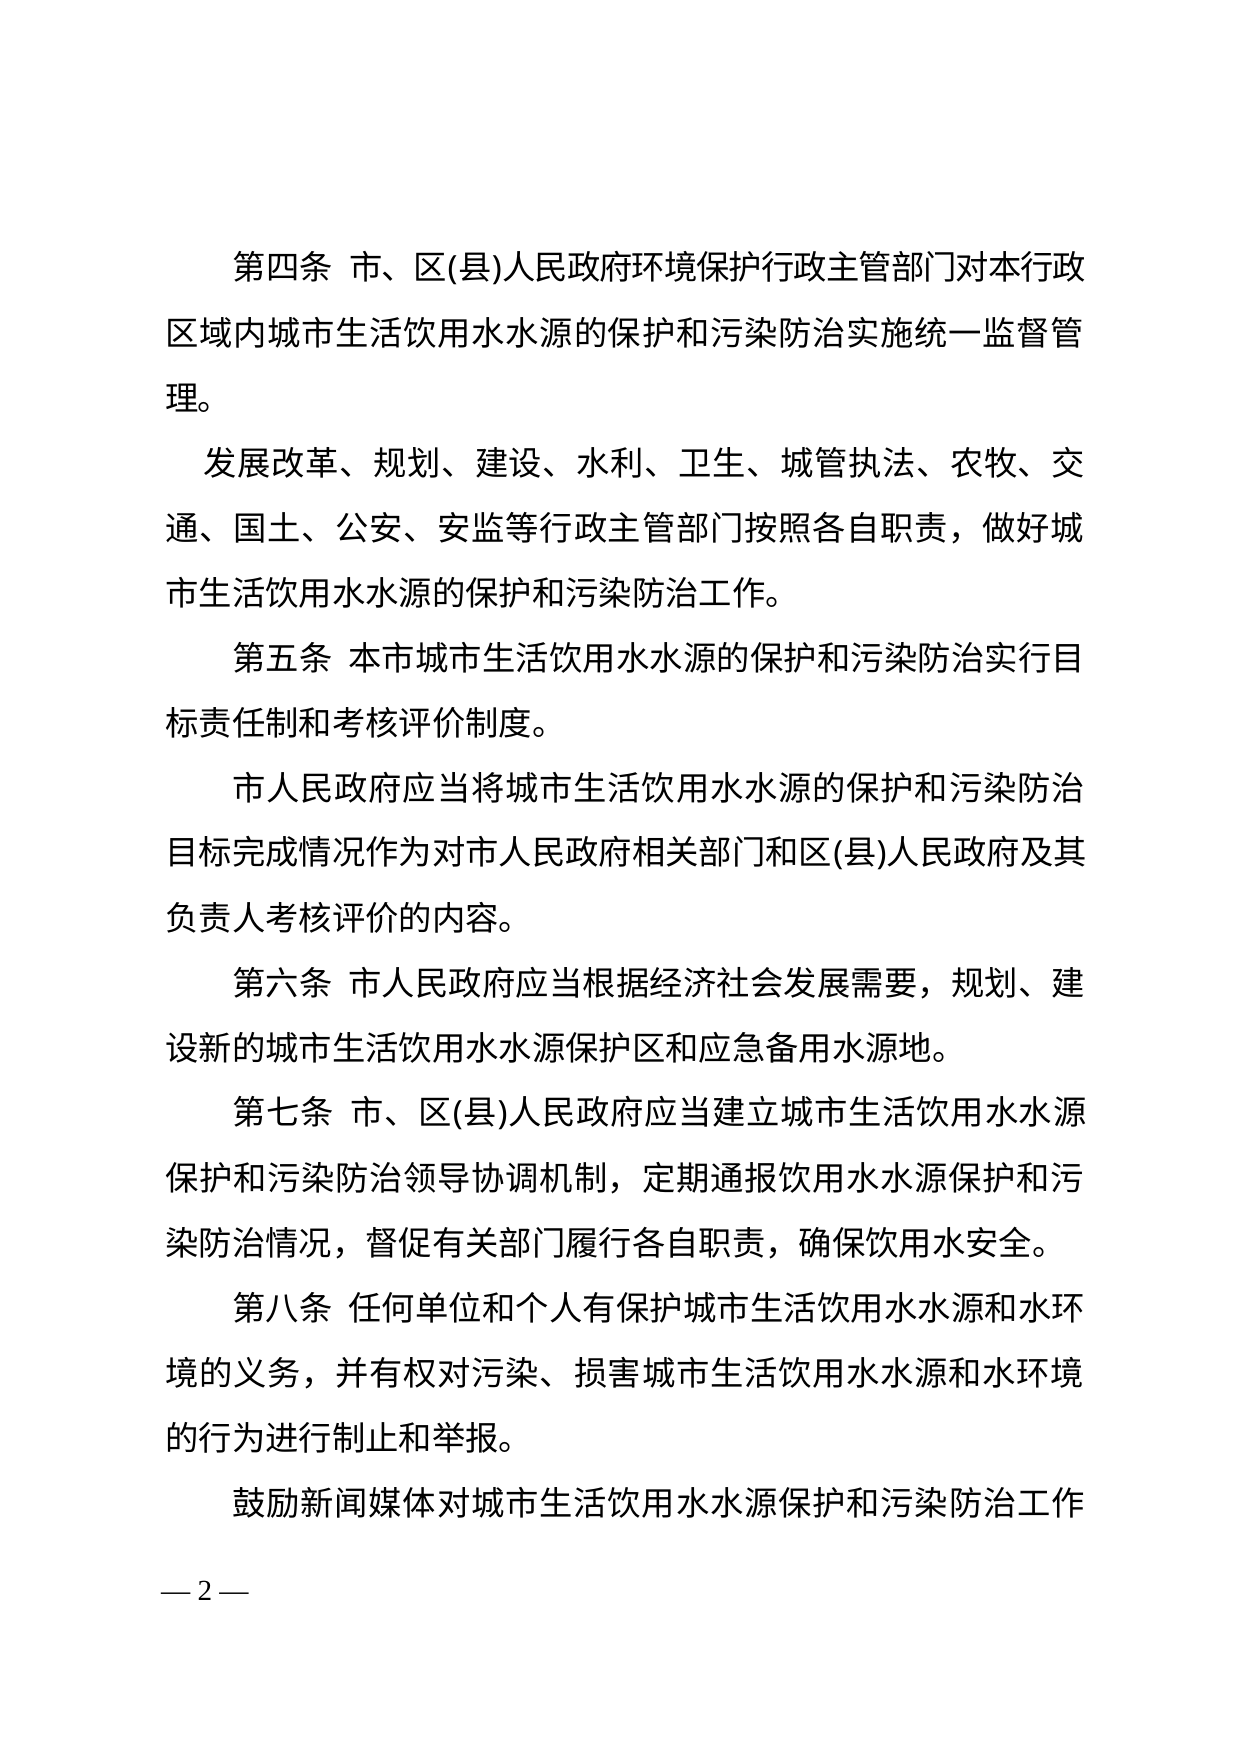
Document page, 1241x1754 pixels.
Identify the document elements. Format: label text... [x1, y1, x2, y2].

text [165, 1468, 1087, 1533]
text 第七条 市、区(县)人民政府应当建立城市生活饮用水水源保护和污染防治领导协调机制，定期通报饮用水水源保护和污染防治情况，督促有关部门履行各自职责，确保饮用水安全。 [165, 1078, 1087, 1273]
text 第五条 本市城市生活饮用水水源的保护和污染防治实行目标责任制和考核评价制度。 [165, 623, 1087, 753]
text 第四条 市、区(县)人民政府环境保护行政主管部门对本行政区域内城市生活饮用水水源的保护和污染防治实施统一监督管理。 [165, 233, 1087, 428]
text 第六条 市人民政府应当根据经济社会发展需要，规划、建设新的城市生活饮用水水源保护区和应急备用水源地。 [165, 948, 1087, 1078]
text 市人民政府应当将城市生活饮用水水源的保护和污染防治目标完成情况作为对市人民政府相关部门和区(县)人民政府及其负责人考核评价的内容。 [165, 753, 1087, 948]
text 发展改革、规划、建设、水利、卫生、城管执法、农牧、交通、国土、公安、安监等行政主管部门按照各自职责，做好城市生活饮用水水源的保护和污染防治工作。 [165, 428, 1087, 623]
text 第八条 任何单位和个人有保护城市生活饮用水水源和水环境的义务，并有权对污染、损害城市生活饮用水水源和水环境的行为进行制止和举报。 [165, 1273, 1087, 1468]
